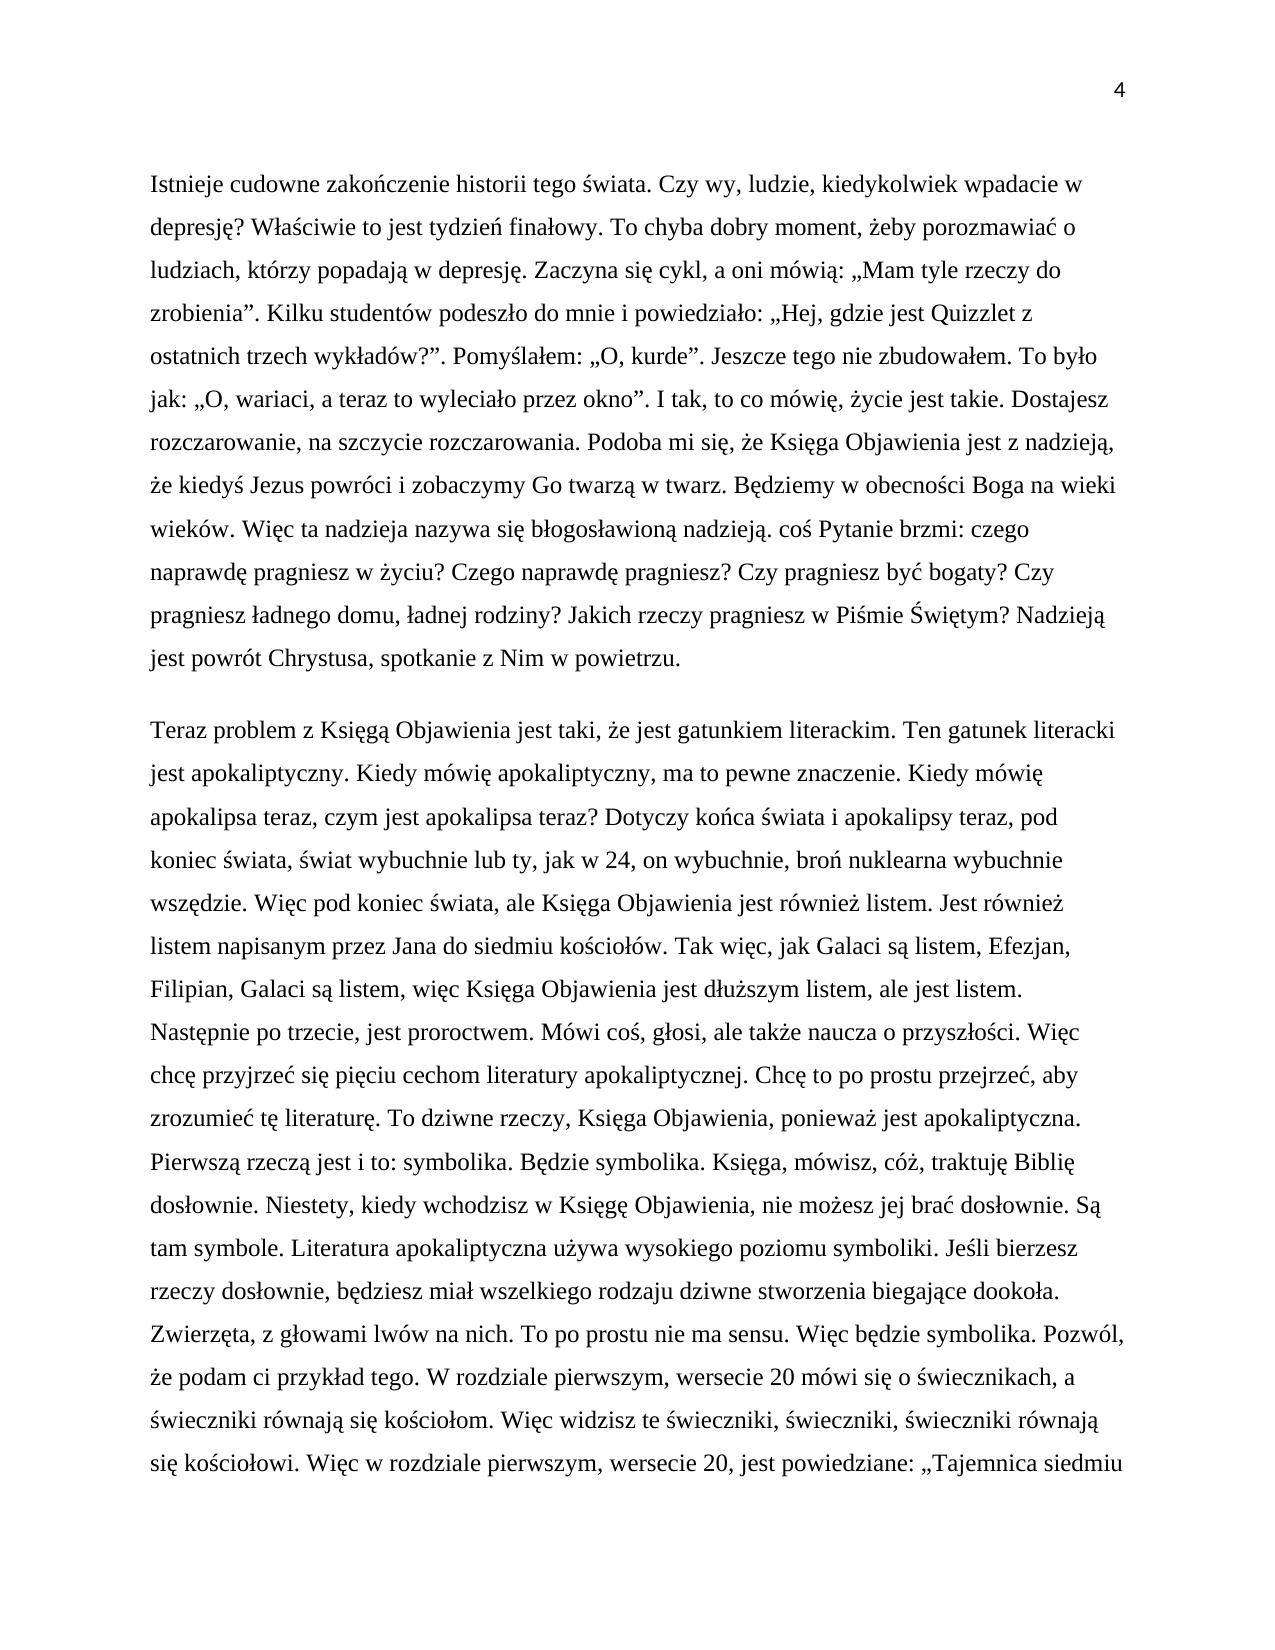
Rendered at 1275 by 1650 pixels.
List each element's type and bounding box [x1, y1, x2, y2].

text [150, 169, 1125, 672]
text [150, 715, 1125, 1477]
